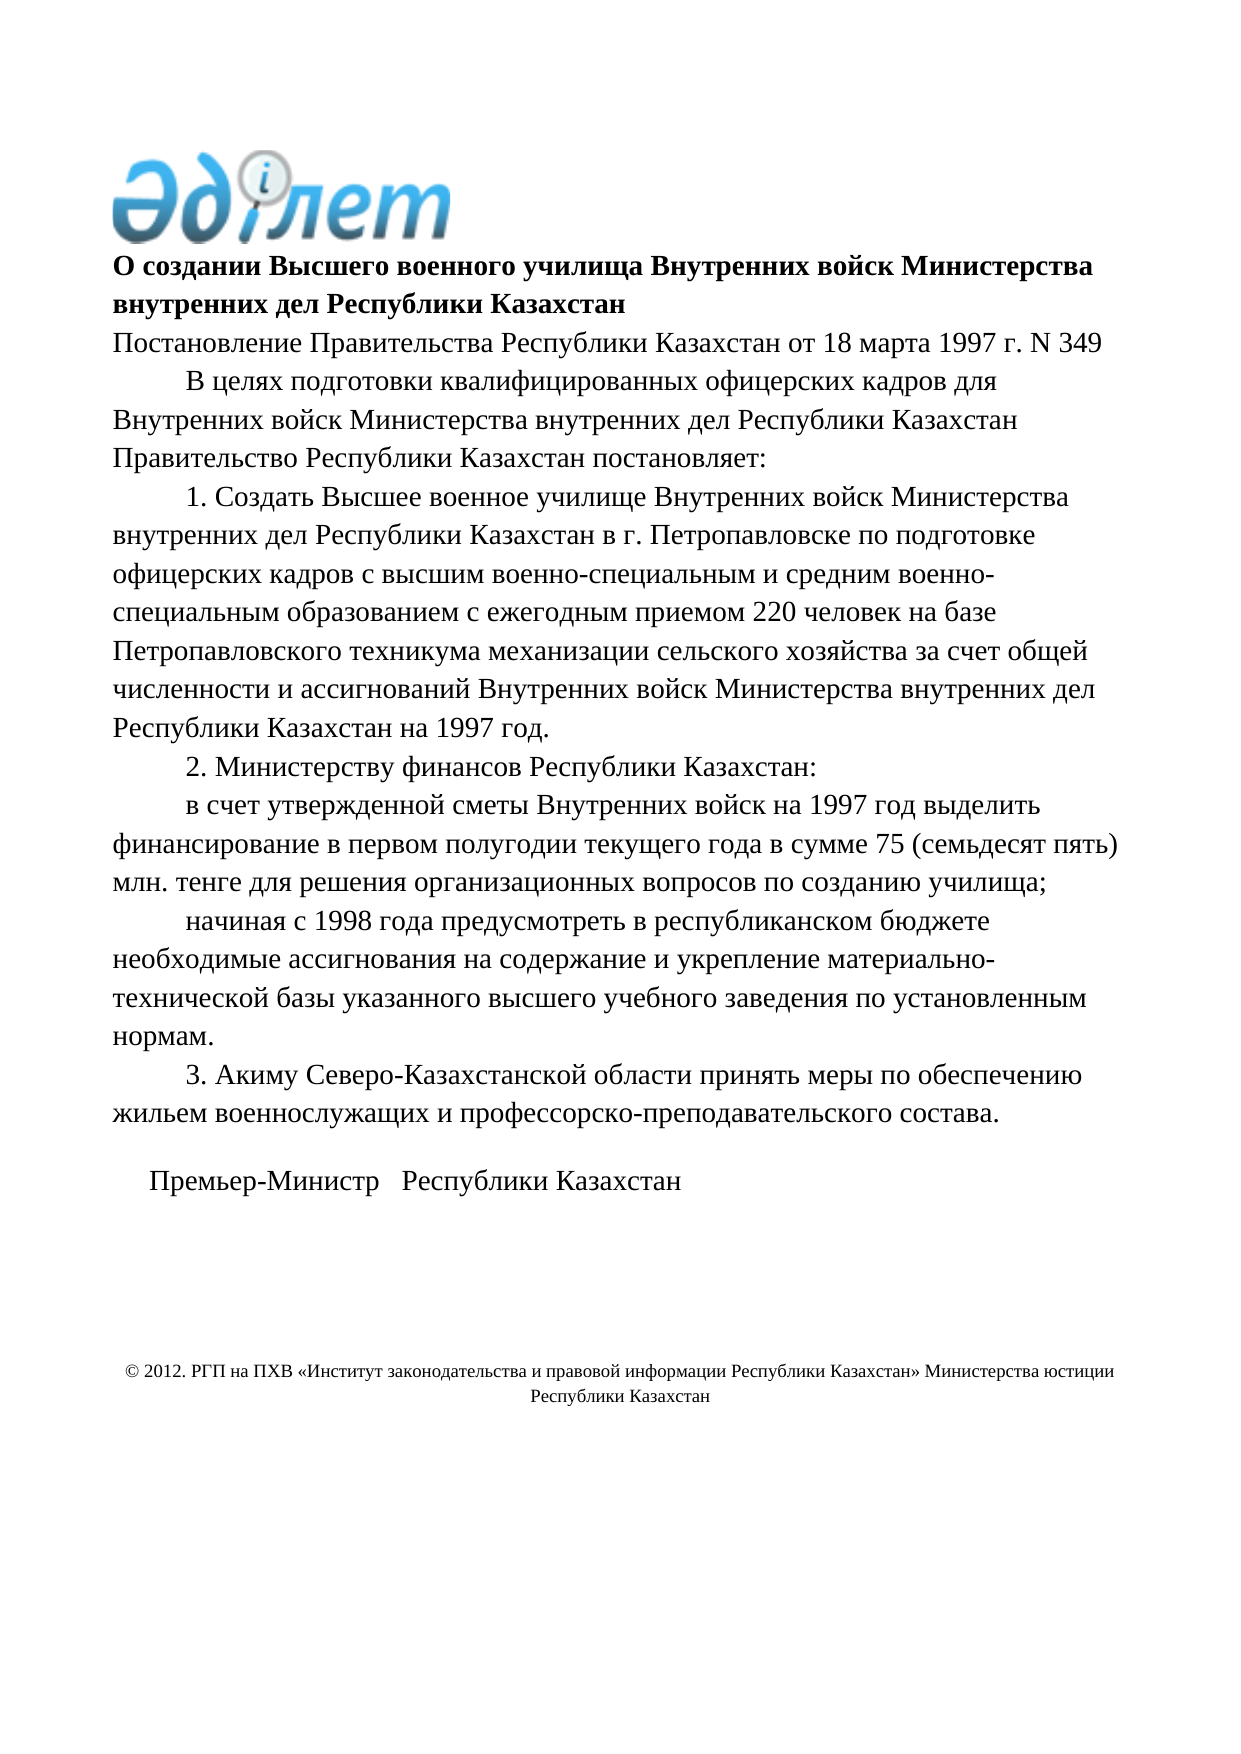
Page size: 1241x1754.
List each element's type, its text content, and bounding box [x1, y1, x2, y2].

text © 2012. РГП на ПХВ «Институт законодательства и правовой информации Республики Казахстан» Министерства юстиции Республики Казахстан [112, 1360, 1128, 1406]
text Постановление Правительства Республики Казахстан от 18 марта 1997 г. N 349 [112, 325, 1128, 358]
text О создании Высшего военного училища Внутренних войск Министерства внутренних дел Республики Казахстан [112, 248, 1128, 320]
text В целях подготовки квалифицированных офицерских кадров для Внутренних войск Министерства внутренних дел Республики Казахстан Правительство Республики Казахстан постановляет: 1. Создать Высшее военное училище Внутренних войск Министерства внутренних дел Республики Казахстан в г. Петропавловске по подготовке офицерских кадров с высшим военно-специальным и средним военно-специальным образованием с ежегодным приемом 220 человек на базе Петропавловского техникума механизации сельского хозяйства за счет общей численности и ассигнований Внутренних войск Министерства внутренних дел Республики Казахстан на 1997 год. 2. Министерству финансов Республики Казахстан: в счет утвержденной сметы Внутренних войск на 1997 год выделить финансирование в первом полугодии текущего года в сумме 75 (семьдесят пять) млн. тенге для решения организационных вопросов по созданию училища; начиная с 1998 года предусмотреть в республиканском бюджете необходимые ассигнования на содержание и укрепление материально-технической базы указанного высшего учебного заведения по установленным нормам. 3. Акиму Северо-Казахстанской области принять меры по обеспечению жильем военнослужащих и профессорско-преподавательского состава. [112, 363, 1128, 1159]
text Премьер-Министр Республики Казахстан [112, 1163, 1128, 1197]
picture [112, 150, 451, 244]
